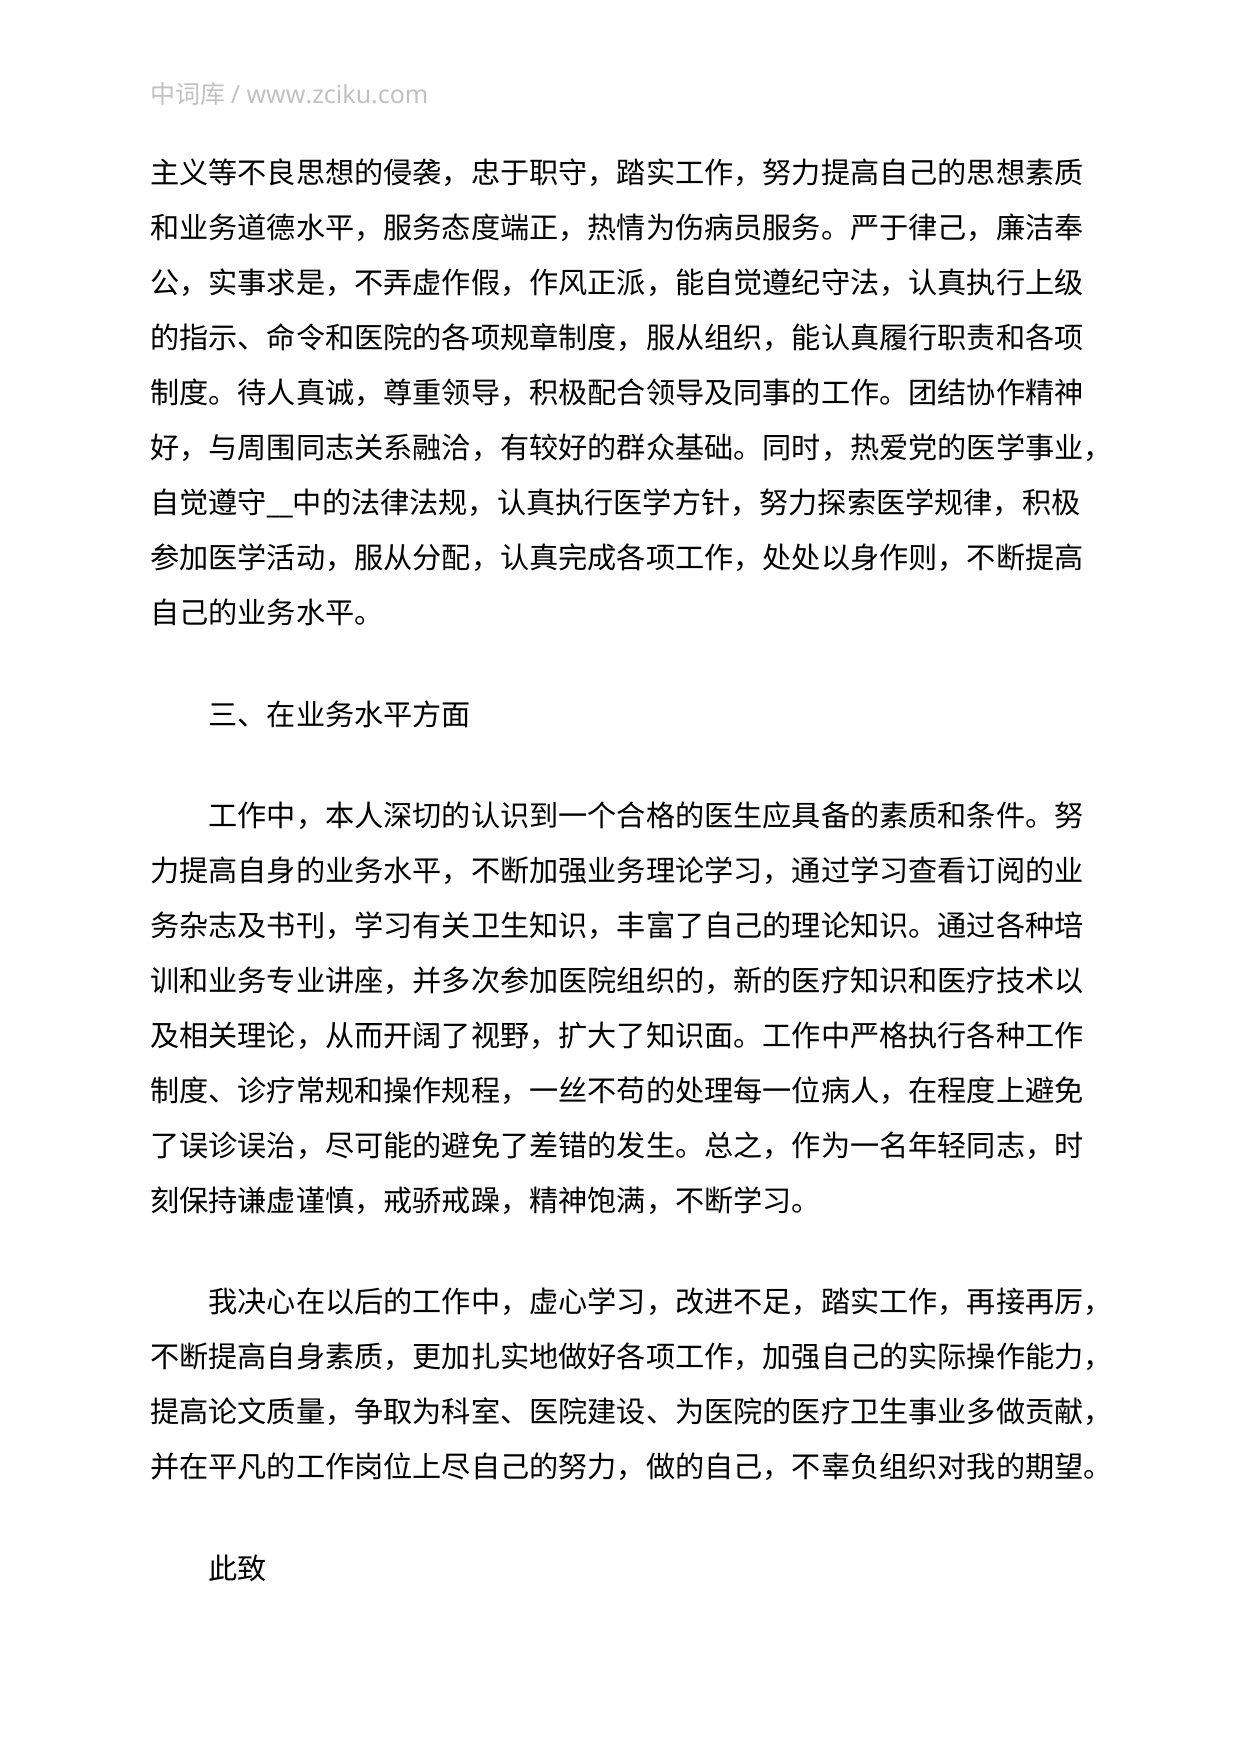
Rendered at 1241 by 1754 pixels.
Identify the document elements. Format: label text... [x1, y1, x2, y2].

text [150, 150, 1090, 632]
text 工作中，本人深切的认识到一个合格的医生应具备的素质和条件。努力提高自身的业务水平，不断加强业务理论学习，通过学习查看订阅的业务杂志及书刊，学习有关卫生知识，丰富了自己的理论知识。通过各种培训和业务专业讲座，并多次参加医院组织的，新的医疗知识和医疗技术以及相关理论，从而开阔了视野，扩大了知识面。工作中严格执行各种工作制度、诊疗常规和操作规程，一丝不苟的处理每一位病人，在程度上避免了误诊误治，尽可能的避免了差错的发生。总之，作为一名年轻同志，时刻保持谦虚谨慎，戒骄戒躁，精神饱满，不断学习。 [150, 793, 1090, 1219]
text 三、在业务水平方面 [150, 691, 1090, 733]
text 此致 [150, 1545, 1090, 1588]
text 我决心在以后的工作中，虚心学习，改进不足，踏实工作，再接再厉，不断提高自身素质，更加扎实地做好各项工作，加强自己的实际操作能力，提高论文质量，争取为科室、医院建设、为医院的医疗卫生事业多做贡献，并在平凡的工作岗位上尽自己的努力，做的自己，不辜负组织对我的期望。 [150, 1279, 1090, 1486]
